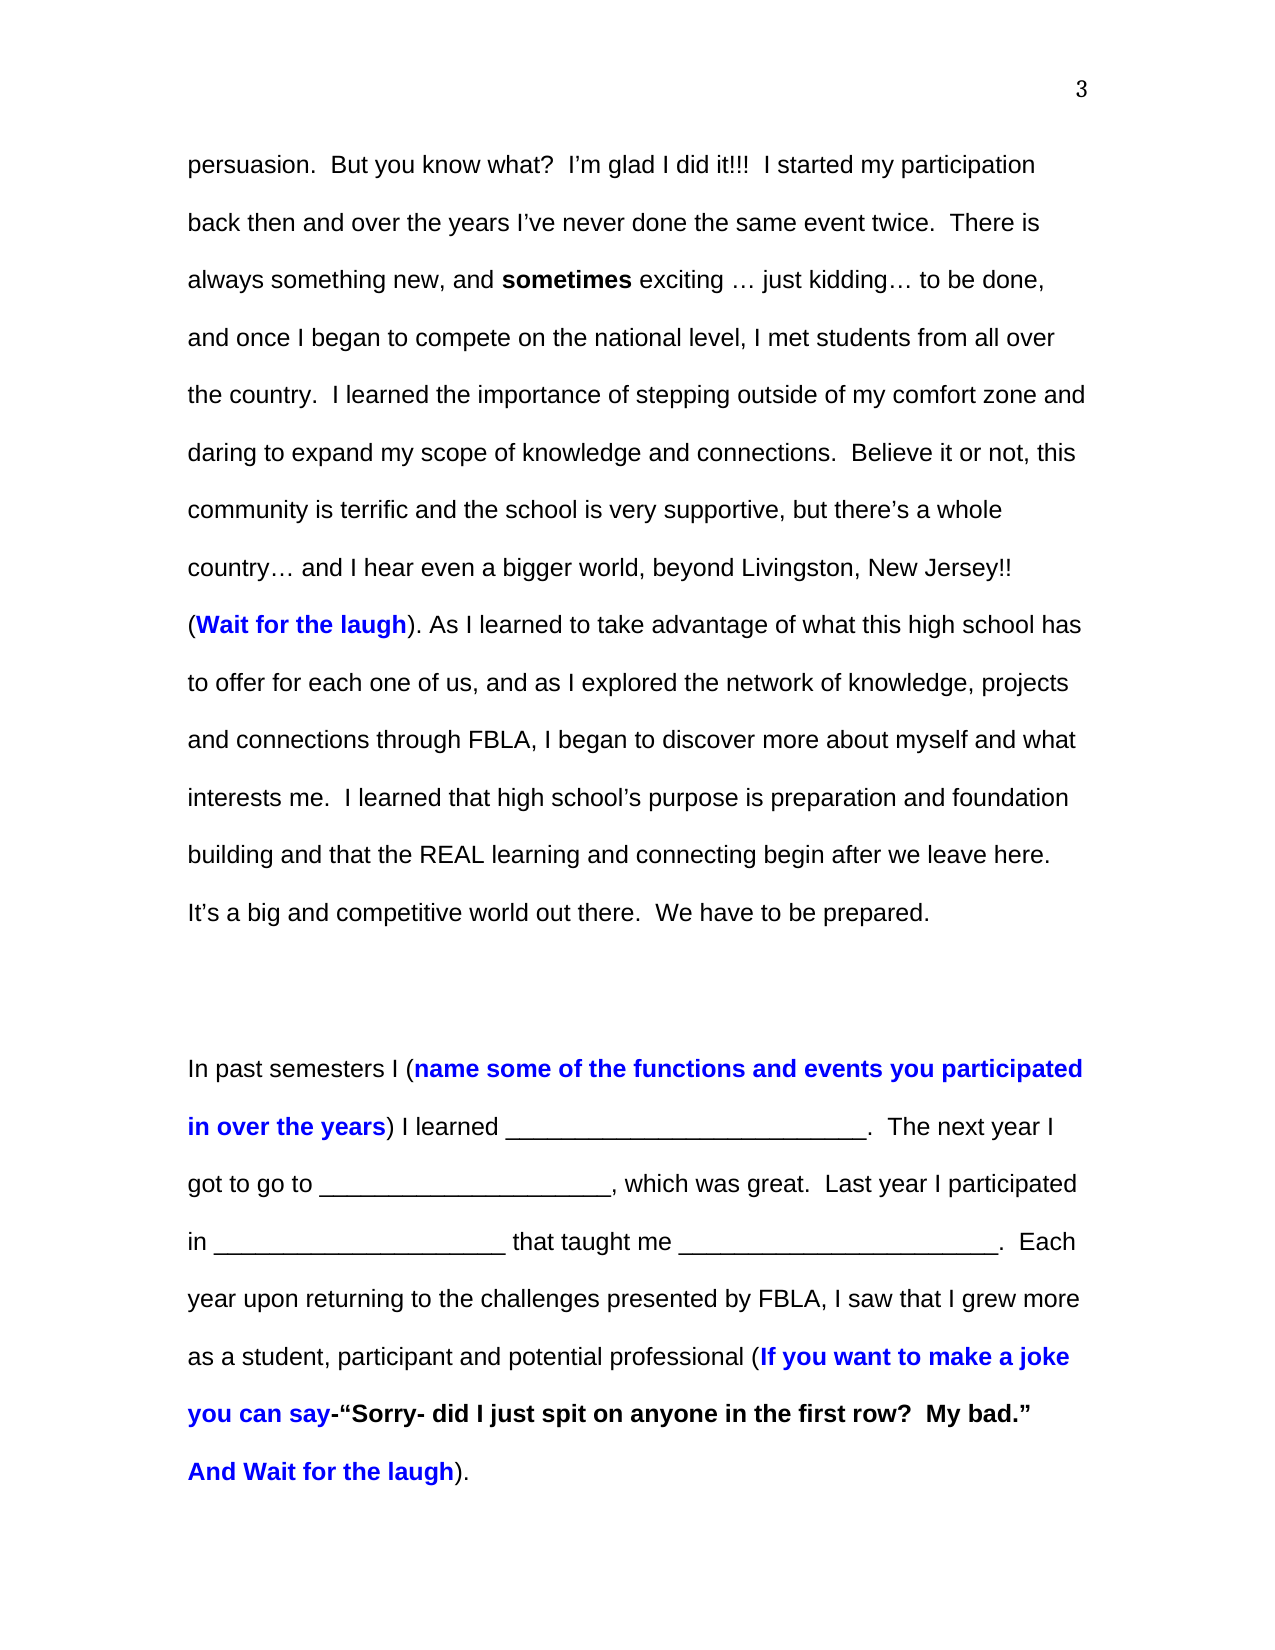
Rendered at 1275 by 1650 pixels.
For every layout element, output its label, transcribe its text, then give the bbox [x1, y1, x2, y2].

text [187, 150, 1087, 926]
text In past semesters I (name some of the functions and events you participated in over the years) I learned __________________________. The next year I got to go to _____________________, which was great. Last year I participated in _____________________ that taught me _______________________. Each year upon returning to the challenges presented by FBLA, I saw that I grew more as a student, participant and potential professional (If you want to make a joke you can say-“Sorry- did I just spit on anyone in the first row? My bad.” And Wait for the laugh). [187, 1054, 1087, 1485]
